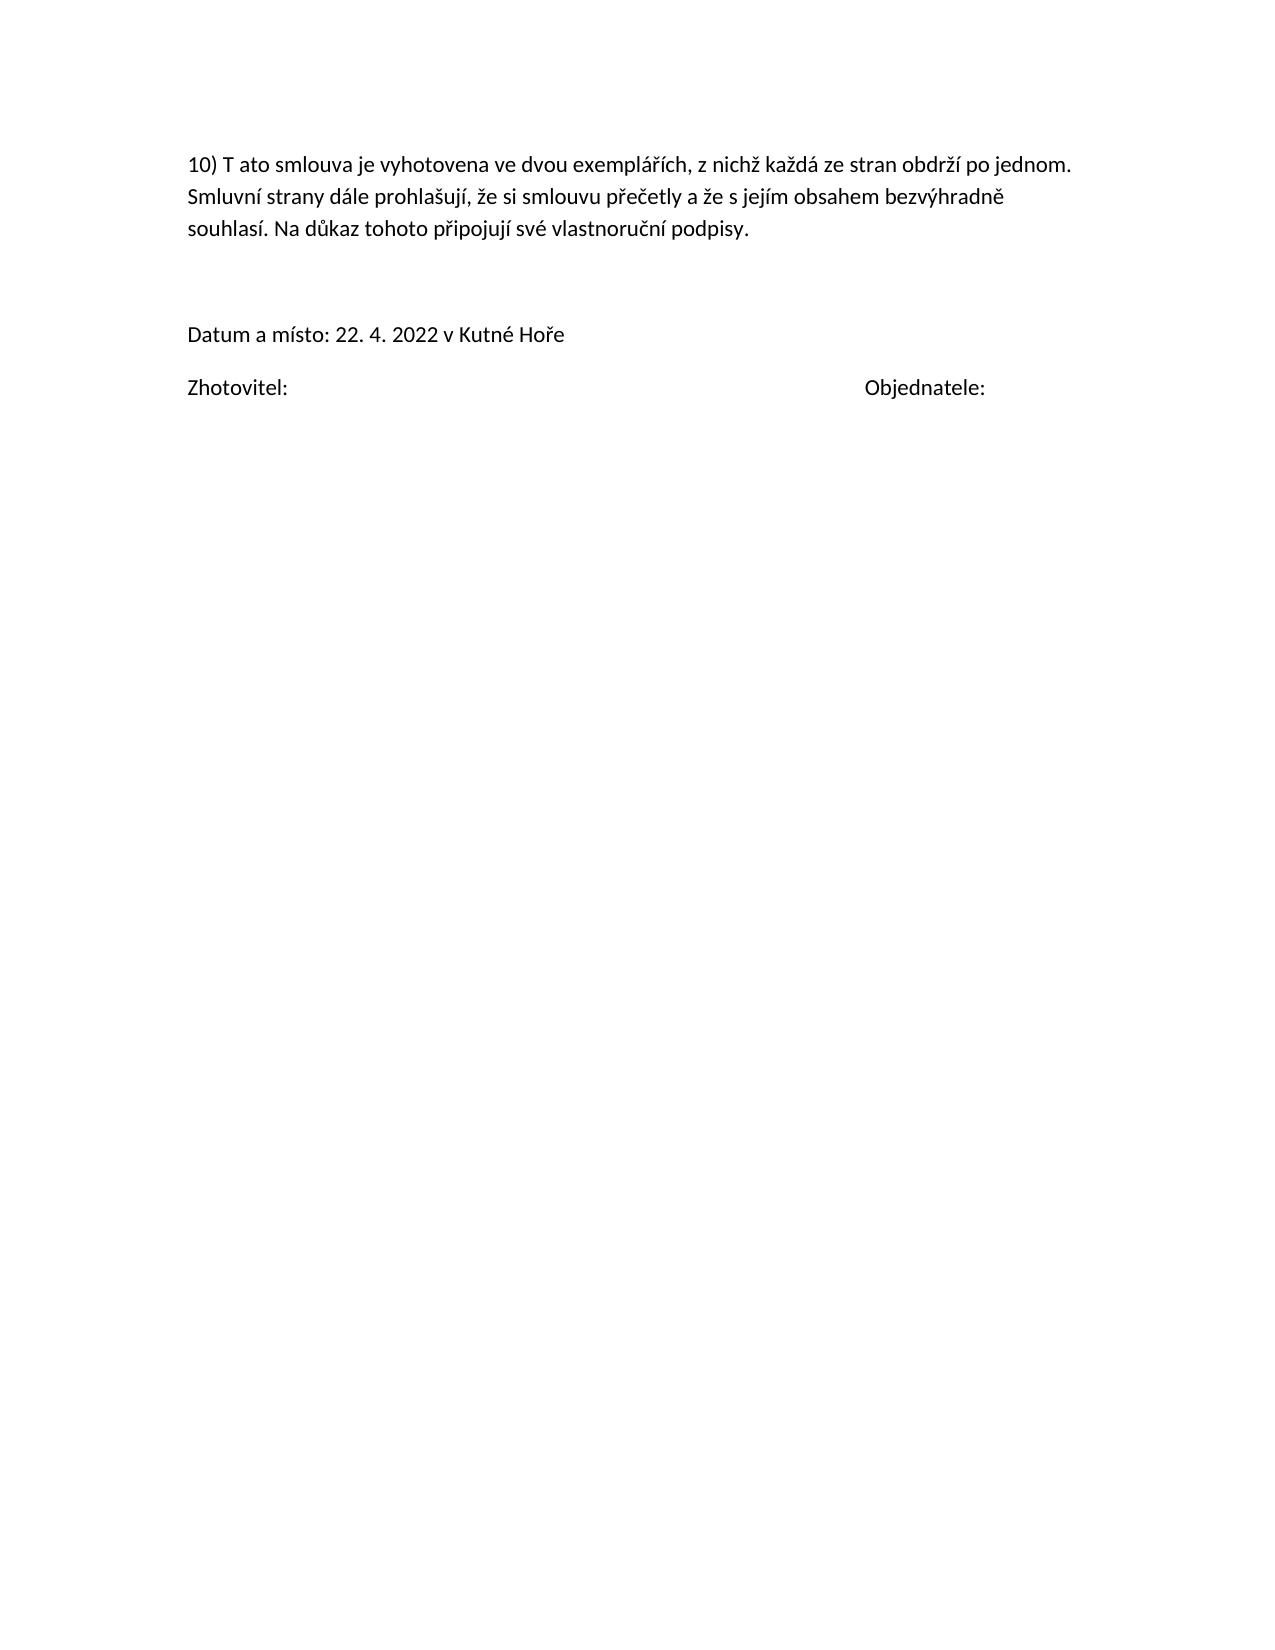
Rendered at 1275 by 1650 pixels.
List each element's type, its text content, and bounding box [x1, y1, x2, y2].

text Zhotovitel: Objednatele: [187, 373, 1087, 401]
text Datum a místo: 22. 4. 2022 v Kutné Hoře [187, 320, 1087, 348]
text 10) T ato smlouva je vyhotovena ve dvou exemplářích, z nichž každá ze stran obdrží po jednom. Smluvní strany dále prohlašují, že si smlouvu přečetly a že s jejím obsahem bezvýhradně souhlasí. Na důkaz tohoto připojují své vlastnoruční podpisy. [187, 150, 1087, 242]
